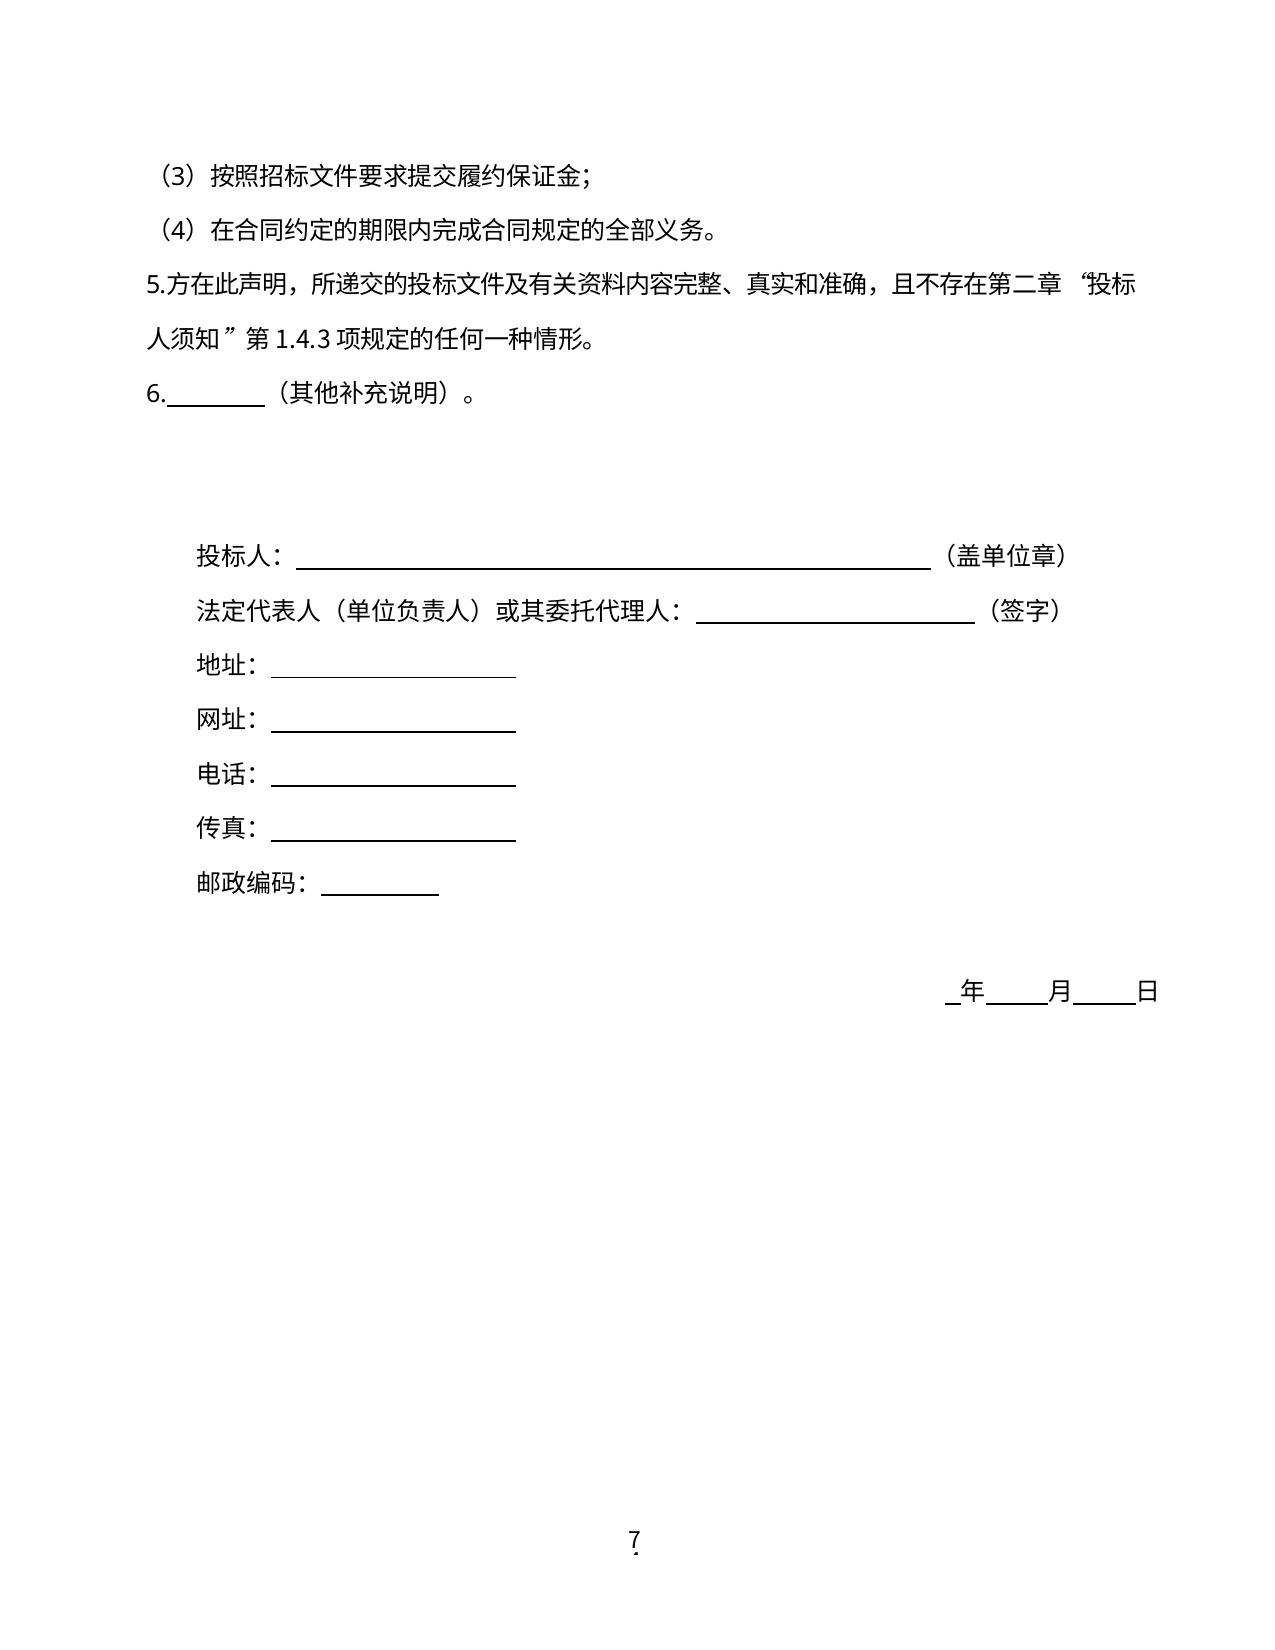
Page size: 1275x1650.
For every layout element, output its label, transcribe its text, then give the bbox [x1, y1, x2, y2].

text 传真： [146, 809, 1160, 845]
list 5.方在此声明，所递交的投标文件及有关资料内容完整、真实和准确，且不存在第二章“投标人须知”第1.4.3项规定的任何一种情形。 [146, 265, 1160, 356]
text 投标人： （盖单位章） [146, 537, 1160, 573]
text 电话： [146, 754, 1160, 791]
text 法定代表人（单位负责人）或其委托代理人： （签字） [146, 591, 1160, 627]
list 6. （其他补充说明）。 [146, 374, 1160, 410]
list （3）按照招标文件要求提交履约保证金； [146, 156, 1160, 192]
text 年 月 日 [146, 972, 1160, 1008]
text 邮政编码： [146, 863, 1160, 899]
list （4）在合同约定的期限内完成合同规定的全部义务。 [146, 211, 1160, 247]
text 地址： [146, 646, 1160, 682]
text 网址： [146, 700, 1160, 736]
